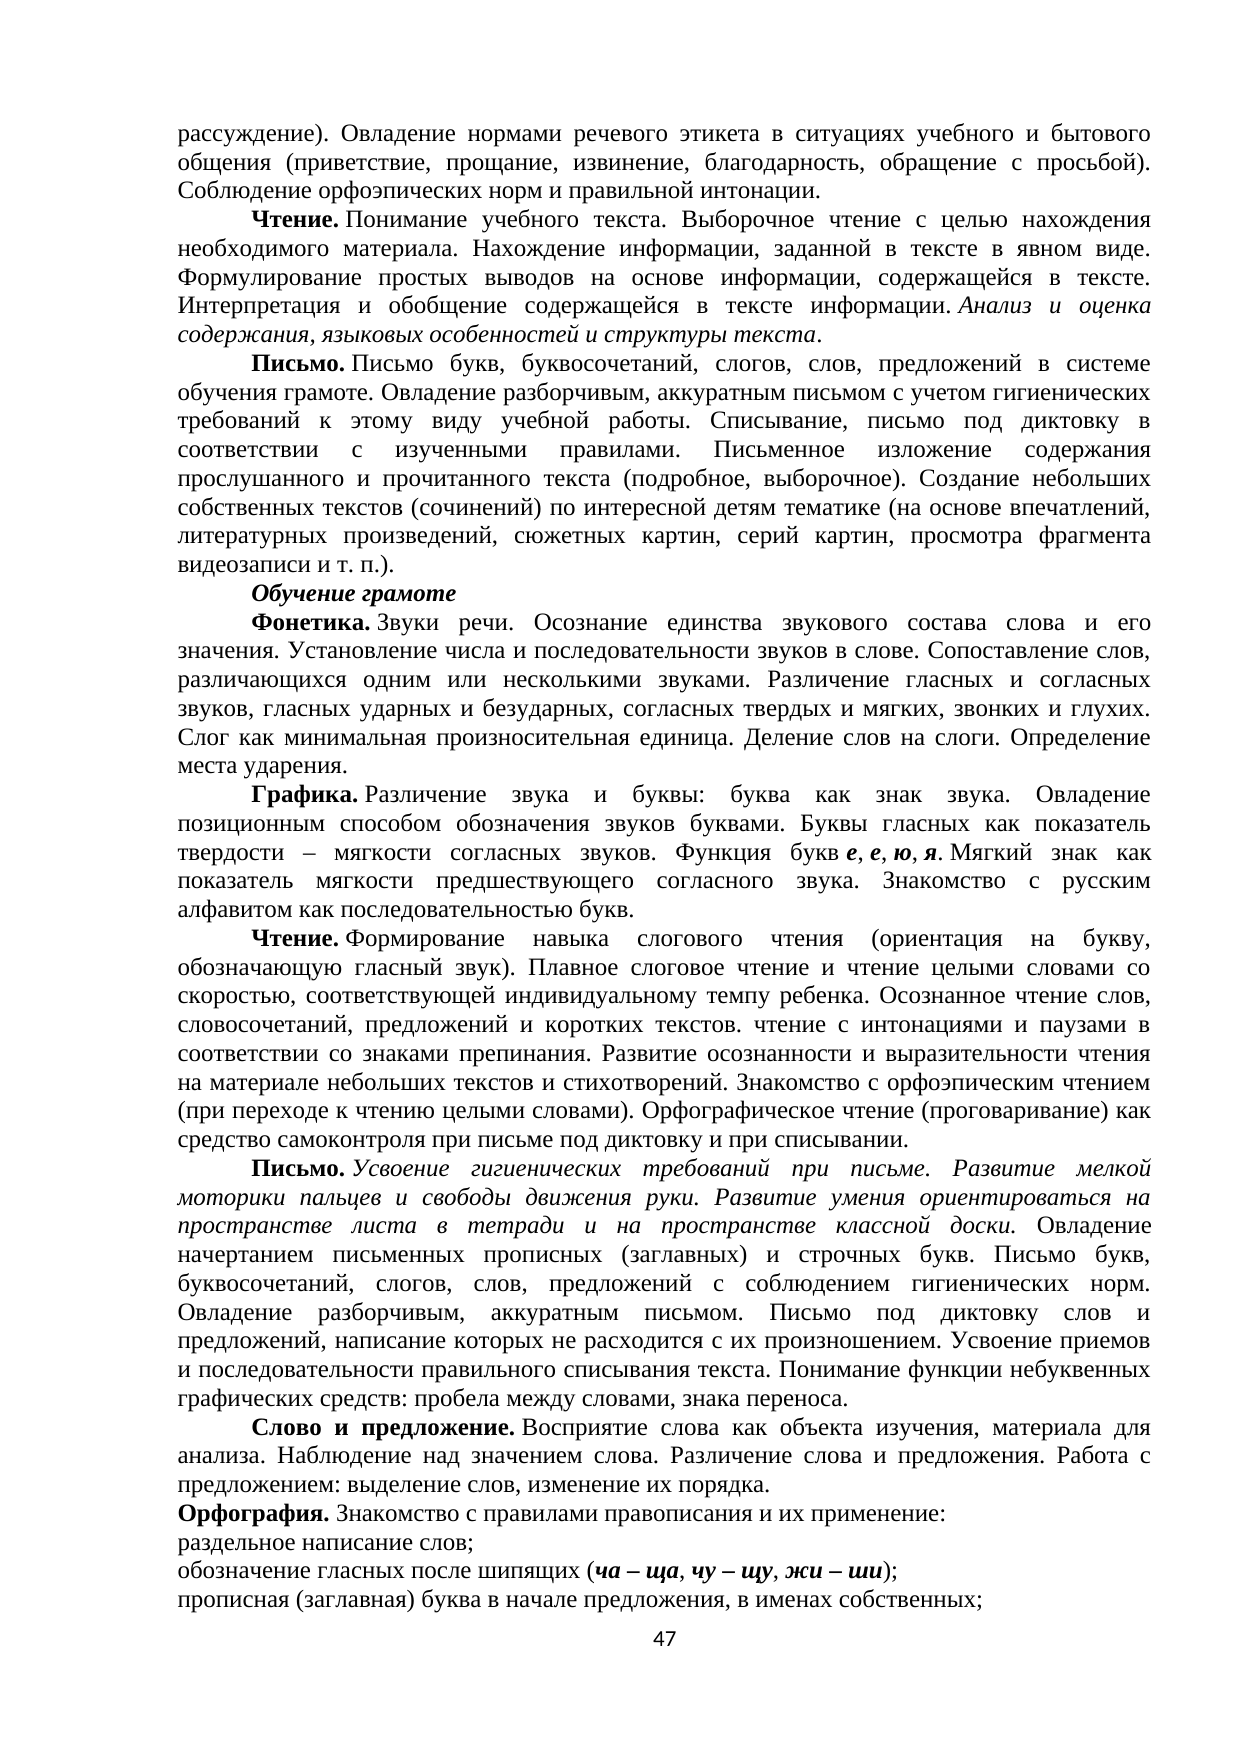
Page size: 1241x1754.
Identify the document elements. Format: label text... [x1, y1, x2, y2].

text Письмо. Усвоение гигиенических требований при письме. Развитие мелкой моторики пальцев и свободы движения руки. Развитие умения ориентироваться на пространстве листа в тетради и на пространстве классной доски. Овладение начертанием письменных прописных (заглавных) и строчных букв. Письмо букв, буквосочетаний, слогов, слов, предложений с соблюдением гигиенических норм. Овладение разборчивым, аккуратным письмом. Письмо под диктовку слов и предложений, написание которых не расходится с их произношением. Усвоение приемов и последовательности правильного списывания текста. Понимание функции небуквенных графических средств: пробела между словами, знака переноса. [177, 1153, 1152, 1412]
text раздельное написание слов; [177, 1527, 1152, 1556]
text Графика. Различение звука и буквы: буква как знак звука. Овладение позиционным способом обозначения звуков буквами. Буквы гласных как показатель твердости – мягкости согласных звуков. Функция букв е, е, ю, я. Мягкий знак как показатель мягкости предшествующего согласного звука. Знакомство с русским алфавитом как последовательностью букв. [177, 779, 1152, 923]
text Чтение. Формирование навыка слогового чтения (ориентация на букву, обозначающую гласный звук). Плавное слоговое чтение и чтение целыми словами со скоростью, соответствующей индивидуальному темпу ребенка. Осознанное чтение слов, словосочетаний, предложений и коротких текстов. чтение с интонациями и паузами в соответствии со знаками препинания. Развитие осознанности и выразительности чтения на материале небольших текстов и стихотворений. Знакомство с орфоэпическим чтением (при переходе к чтению целыми словами). Орфографическое чтение (проговаривание) как средство самоконтроля при письме под диктовку и при списывании. [177, 923, 1152, 1153]
text Фонетика. Звуки речи. Осознание единства звукового состава слова и его значения. Установление числа и последовательности звуков в слове. Сопоставление слов, различающихся одним или несколькими звуками. Различение гласных и согласных звуков, гласных ударных и безударных, согласных твердых и мягких, звонких и глухих. Слог как минимальная произносительная единица. Деление слов на слоги. Определение места ударения. [177, 607, 1152, 779]
text прописная (заглавная) буква в начале предложения, в именах собственных; [177, 1584, 1152, 1613]
text обозначение гласных после шипящих (ча – ща, чу – щу, жи – ши); [177, 1556, 1152, 1584]
text Чтение. Понимание учебного текста. Выборочное чтение с целью нахождения необходимого материала. Нахождение информации, заданной в тексте в явном виде. Формулирование простых выводов на основе информации, содержащейся в тексте. Интерпретация и обобщение содержащейся в тексте информации. Анализ и оценка содержания, языковых особенностей и структуры текста. [177, 204, 1152, 348]
text Письмо. Письмо букв, буквосочетаний, слогов, слов, предложений в системе обучения грамоте. Овладение разборчивым, аккуратным письмом с учетом гигиенических требований к этому виду учебной работы. Списывание, письмо под диктовку в соответствии с изученными правилами. Письменное изложение содержания прослушанного и прочитанного текста (подробное, выборочное). Создание небольших собственных текстов (сочинений) по интересной детям тематике (на основе впечатлений, литературных произведений, сюжетных картин, серий картин, просмотра фрагмента видеозаписи и т. п.). [177, 348, 1152, 578]
text Орфография. Знакомство с правилами правописания и их применение: [177, 1498, 1152, 1527]
text Обучение грамоте [177, 578, 1152, 607]
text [177, 118, 1152, 204]
text Слово и предложение. Восприятие слова как объекта изучения, материала для анализа. Наблюдение над значением слова. Различение слова и предложения. Работа с предложением: выделение слов, изменение их порядка. [177, 1412, 1152, 1498]
